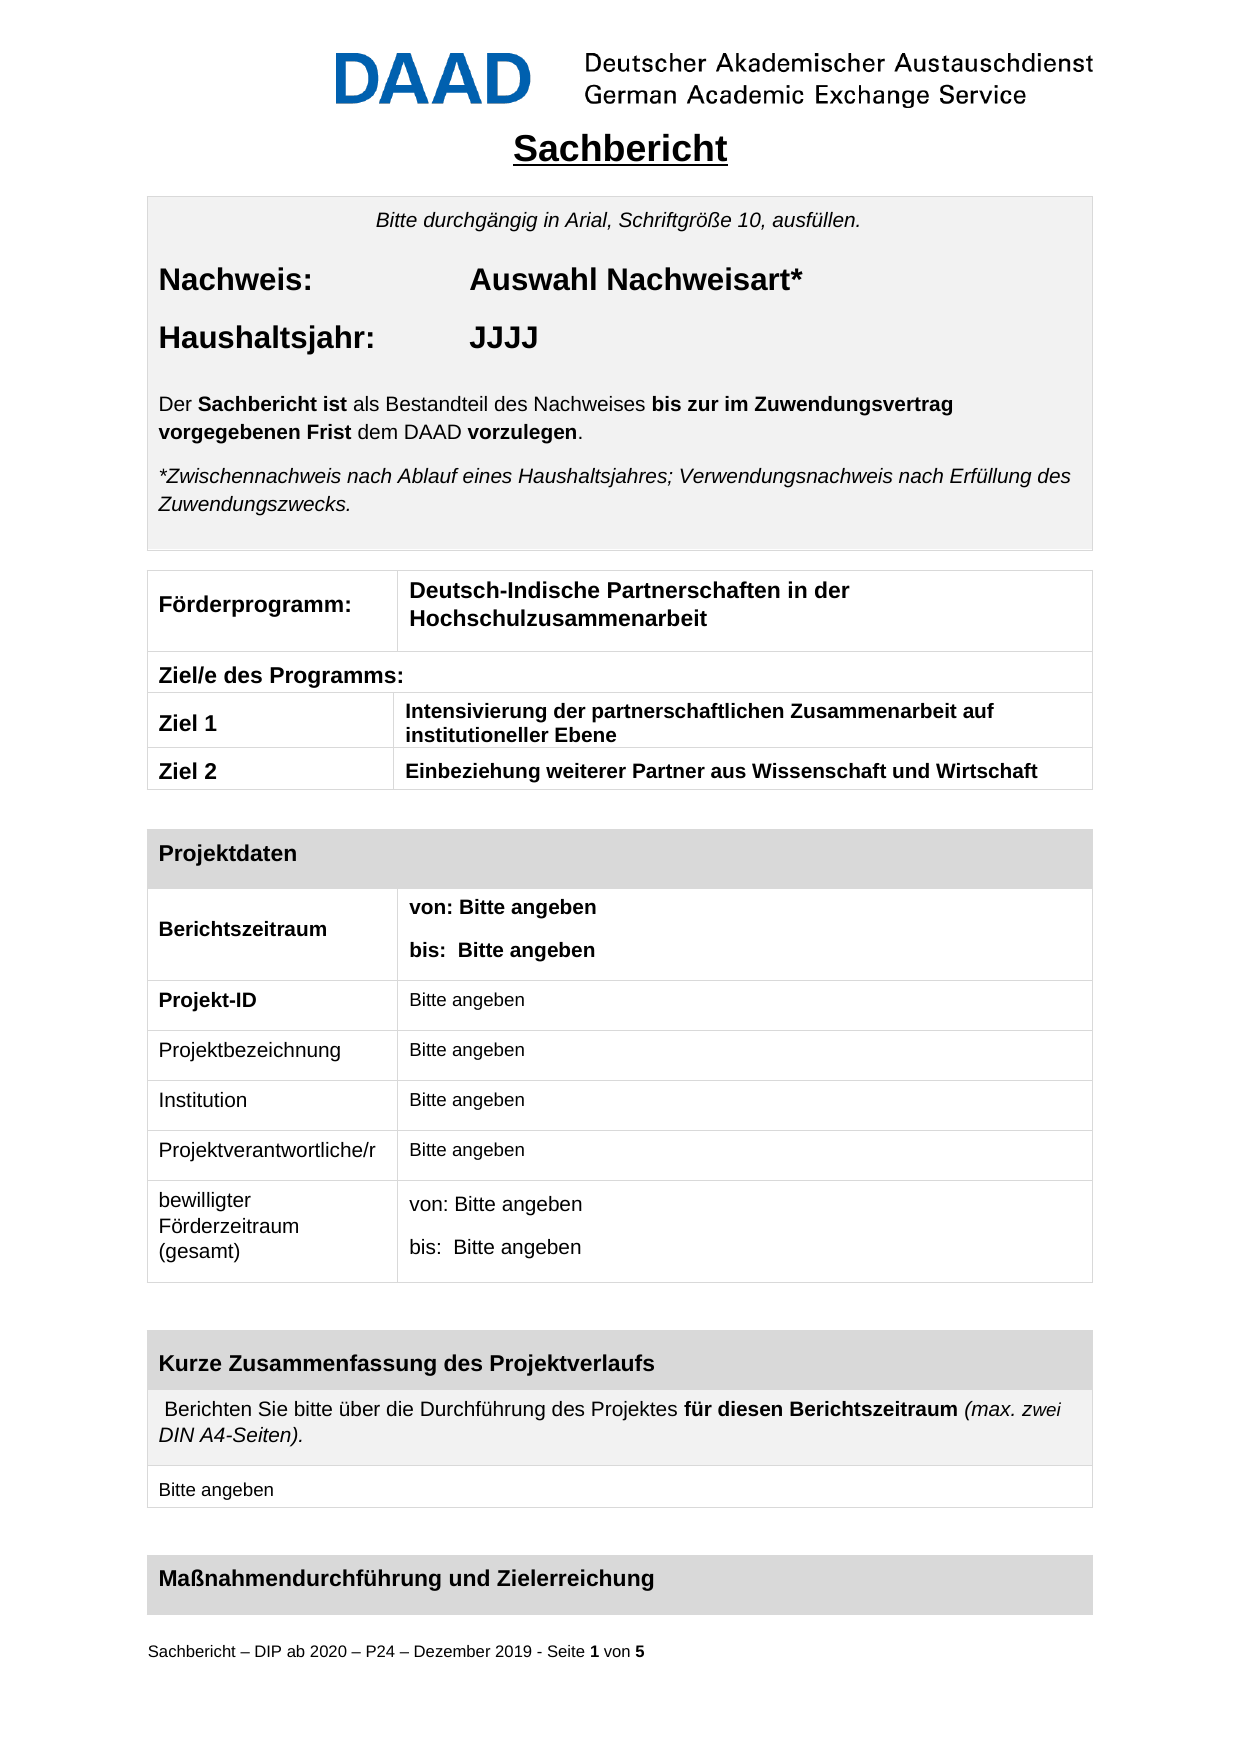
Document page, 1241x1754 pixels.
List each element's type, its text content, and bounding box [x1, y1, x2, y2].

table_cell bewilligter Förderzeitraum (gesamt) [148, 1181, 397, 1282]
table_header Projektdaten [148, 830, 1092, 888]
table_cell Nachweis: [148, 254, 458, 313]
table_cell Ziel 1 [148, 693, 393, 747]
table_cell von: bis: [398, 889, 1092, 980]
table_cell Ziel 2 [148, 748, 393, 788]
table_cell von: bis: [398, 1181, 1092, 1282]
table_cell Projektbezeichnung [148, 1031, 397, 1080]
table_cell Projekt-ID [148, 981, 397, 1030]
table_cell Intensivierung der partnerschaftlichen Zusammenarbeit auf institutioneller Ebene [394, 693, 1092, 747]
table_cell * [458, 254, 1092, 313]
table_cell Berichten Sie bitte über die Durchführung des Projektes für diesen Berichtszeitraum (max. zwei DIN A4-Seiten). [148, 1390, 1092, 1465]
picture [336, 53, 1093, 108]
table_cell Ziel/e des Programms: [148, 652, 1092, 692]
table_cell Institution [148, 1081, 397, 1130]
table_header Maßnahmendurchführung und Zielerreichung [148, 1555, 1092, 1614]
table_header Deutsch-Indische Partnerschaften in der Hochschulzusammenarbeit [398, 571, 1092, 651]
table_cell Berichtszeitraum [148, 889, 397, 980]
table_cell Einbeziehung weiterer Partner aus Wissenschaft und Wirtschaft [394, 748, 1092, 788]
table_header Bitte durchgängig in Arial, Schriftgröße 10, ausfüllen. [148, 197, 1092, 254]
table_cell [458, 313, 1092, 372]
table_header Förderprogramm: [148, 571, 397, 651]
table_cell Haushaltsjahr: [148, 313, 458, 372]
table_header Kurze Zusammenfassung des Projektverlaufs [148, 1331, 1092, 1389]
table_cell Der Sachbericht ist als Bestandteil des Nachweises bis zur im Zuwendungsvertrag vorgegebenen Frist dem DAAD vorzulegen. *Zwischennachweis nach Ablauf eines Haushaltsjahres; Verwendungsnachweis nach Erfüllung des Zuwendungszwecks. [148, 372, 1092, 549]
table_cell Projektverantwortliche/r [148, 1131, 397, 1180]
